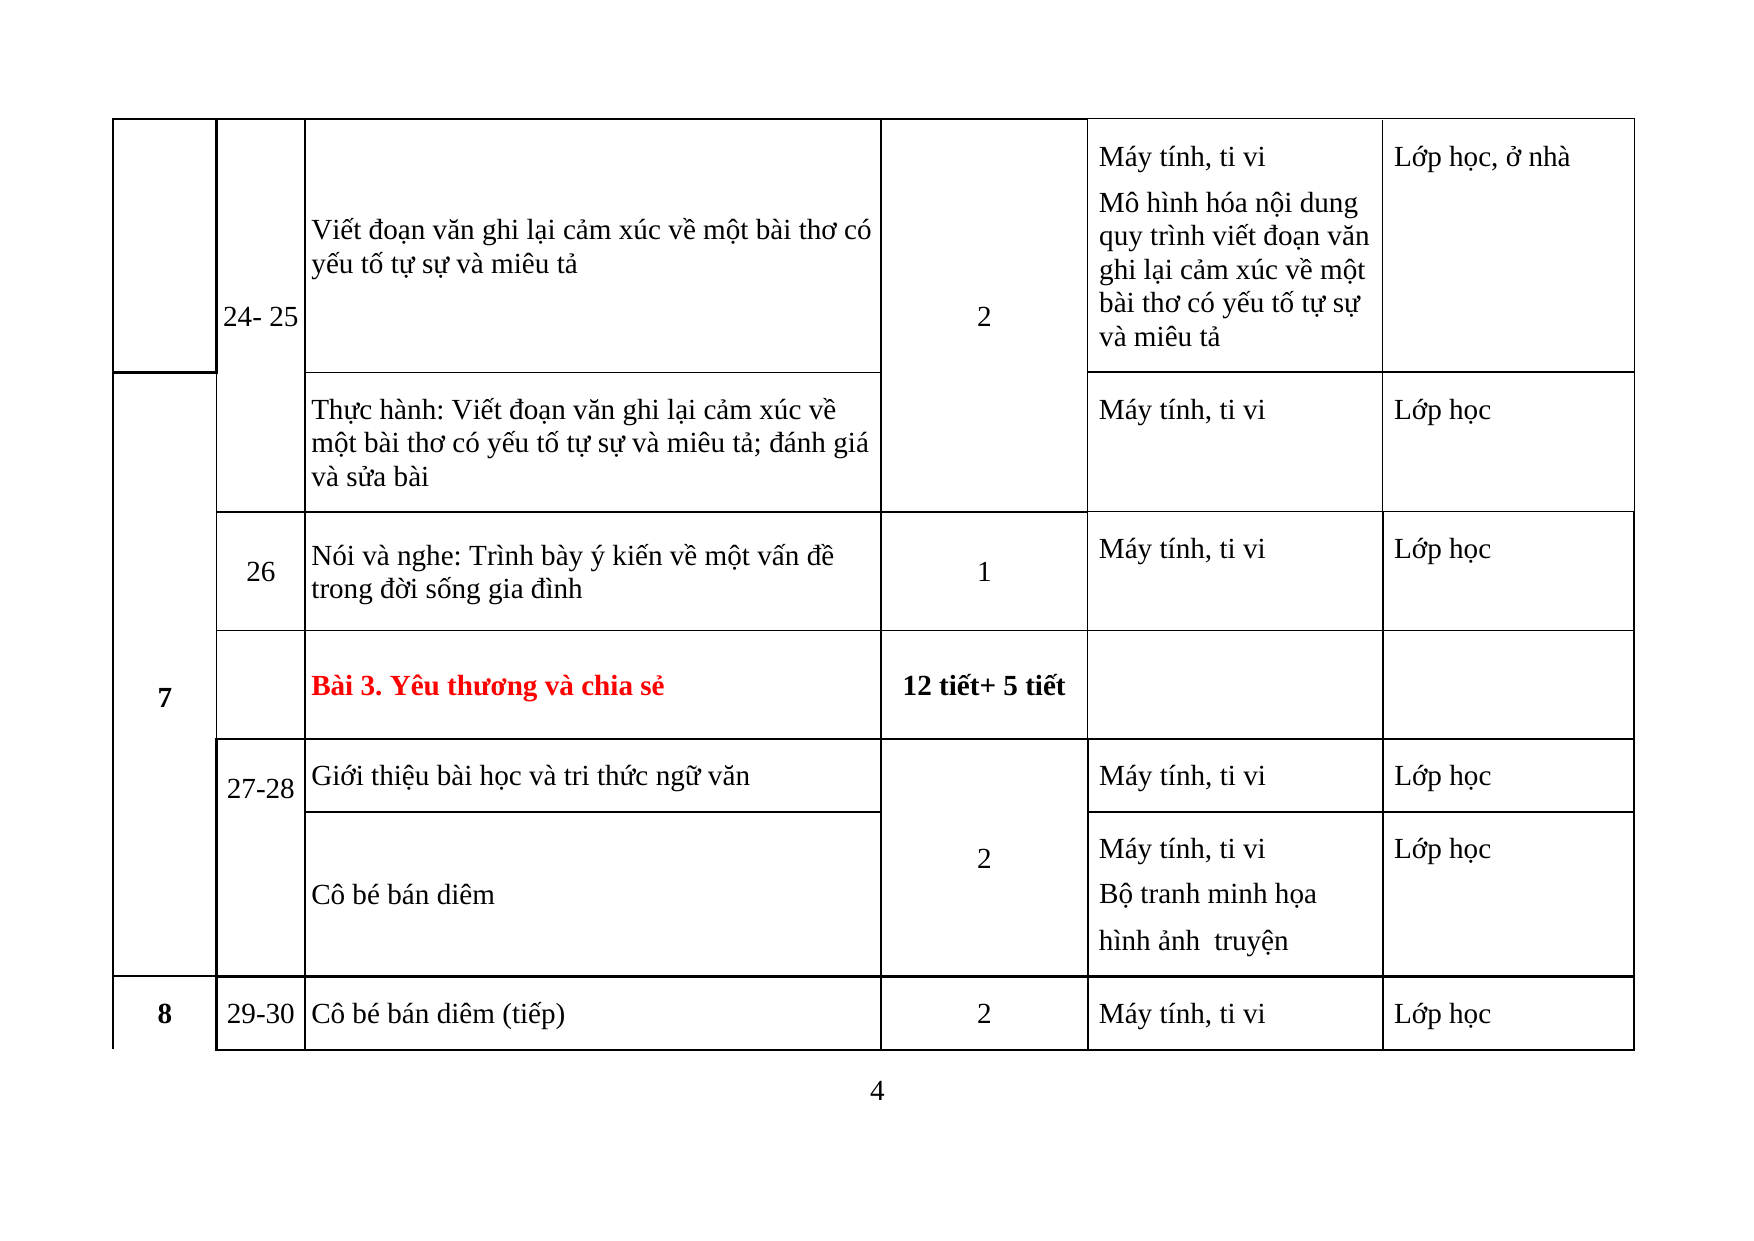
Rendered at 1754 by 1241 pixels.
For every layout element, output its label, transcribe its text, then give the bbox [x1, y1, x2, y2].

table_cell Máy tính, ti vi Mô hình hóa nội dung quy trình viết đoạn văn ghi lại cảm xúc về một bài thơ có yếu tố tự sự và miêu tả [1088, 119, 1383, 371]
table_cell 2 [882, 740, 1087, 975]
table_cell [1089, 813, 1382, 975]
table_cell 27-28 [218, 740, 304, 975]
table_cell Lớp học [1384, 978, 1633, 1048]
table_cell 12 tiết+ 5 tiết [882, 631, 1087, 738]
table_cell Thực hành: Viết đoạn văn ghi lại cảm xúc về một bài thơ có yếu tố tự sự và miêu tả; đánh giá và sửa bài [306, 373, 880, 511]
table_cell Bài 3. Yêu thương và chia sẻ [306, 631, 880, 738]
table_cell Cô bé bán diêm [306, 813, 880, 975]
table_cell Giới thiệu bài học và tri thức ngữ văn [306, 740, 880, 811]
table_cell [1384, 631, 1633, 738]
table_cell 2 [882, 120, 1087, 511]
table_cell 8 [114, 977, 215, 1048]
table_cell 26 [217, 513, 304, 630]
table_cell [1088, 631, 1382, 738]
table_cell Viết đoạn văn ghi lại cảm xúc về một bài thơ có yếu tố tự sự và miêu tả [306, 120, 880, 371]
table_cell 7 [114, 374, 216, 975]
table_cell Máy tính, ti vi [1088, 373, 1382, 511]
table_cell Lớp học [1383, 373, 1634, 511]
table_cell 1 [882, 513, 1087, 630]
table_cell Lớp học [1384, 740, 1633, 811]
table_cell Lớp học [1384, 813, 1633, 975]
table_cell [217, 631, 304, 738]
table_cell Máy tính, ti vi [1088, 512, 1382, 630]
table_cell Máy tính, ti vi [1089, 978, 1382, 1048]
table_cell Lớp học [1384, 512, 1633, 630]
table_cell Nói và nghe: Trình bày ý kiến về một vấn đề trong đời sống gia đình [306, 513, 880, 630]
table_cell 29-30 [218, 978, 304, 1048]
table_cell 2 [882, 978, 1087, 1048]
table_cell Máy tính, ti vi [1089, 740, 1382, 811]
table_cell 24- 25 [217, 120, 304, 511]
table_cell Cô bé bán diêm (tiếp) [306, 978, 880, 1048]
table_cell Lớp học, ở nhà [1383, 119, 1634, 371]
